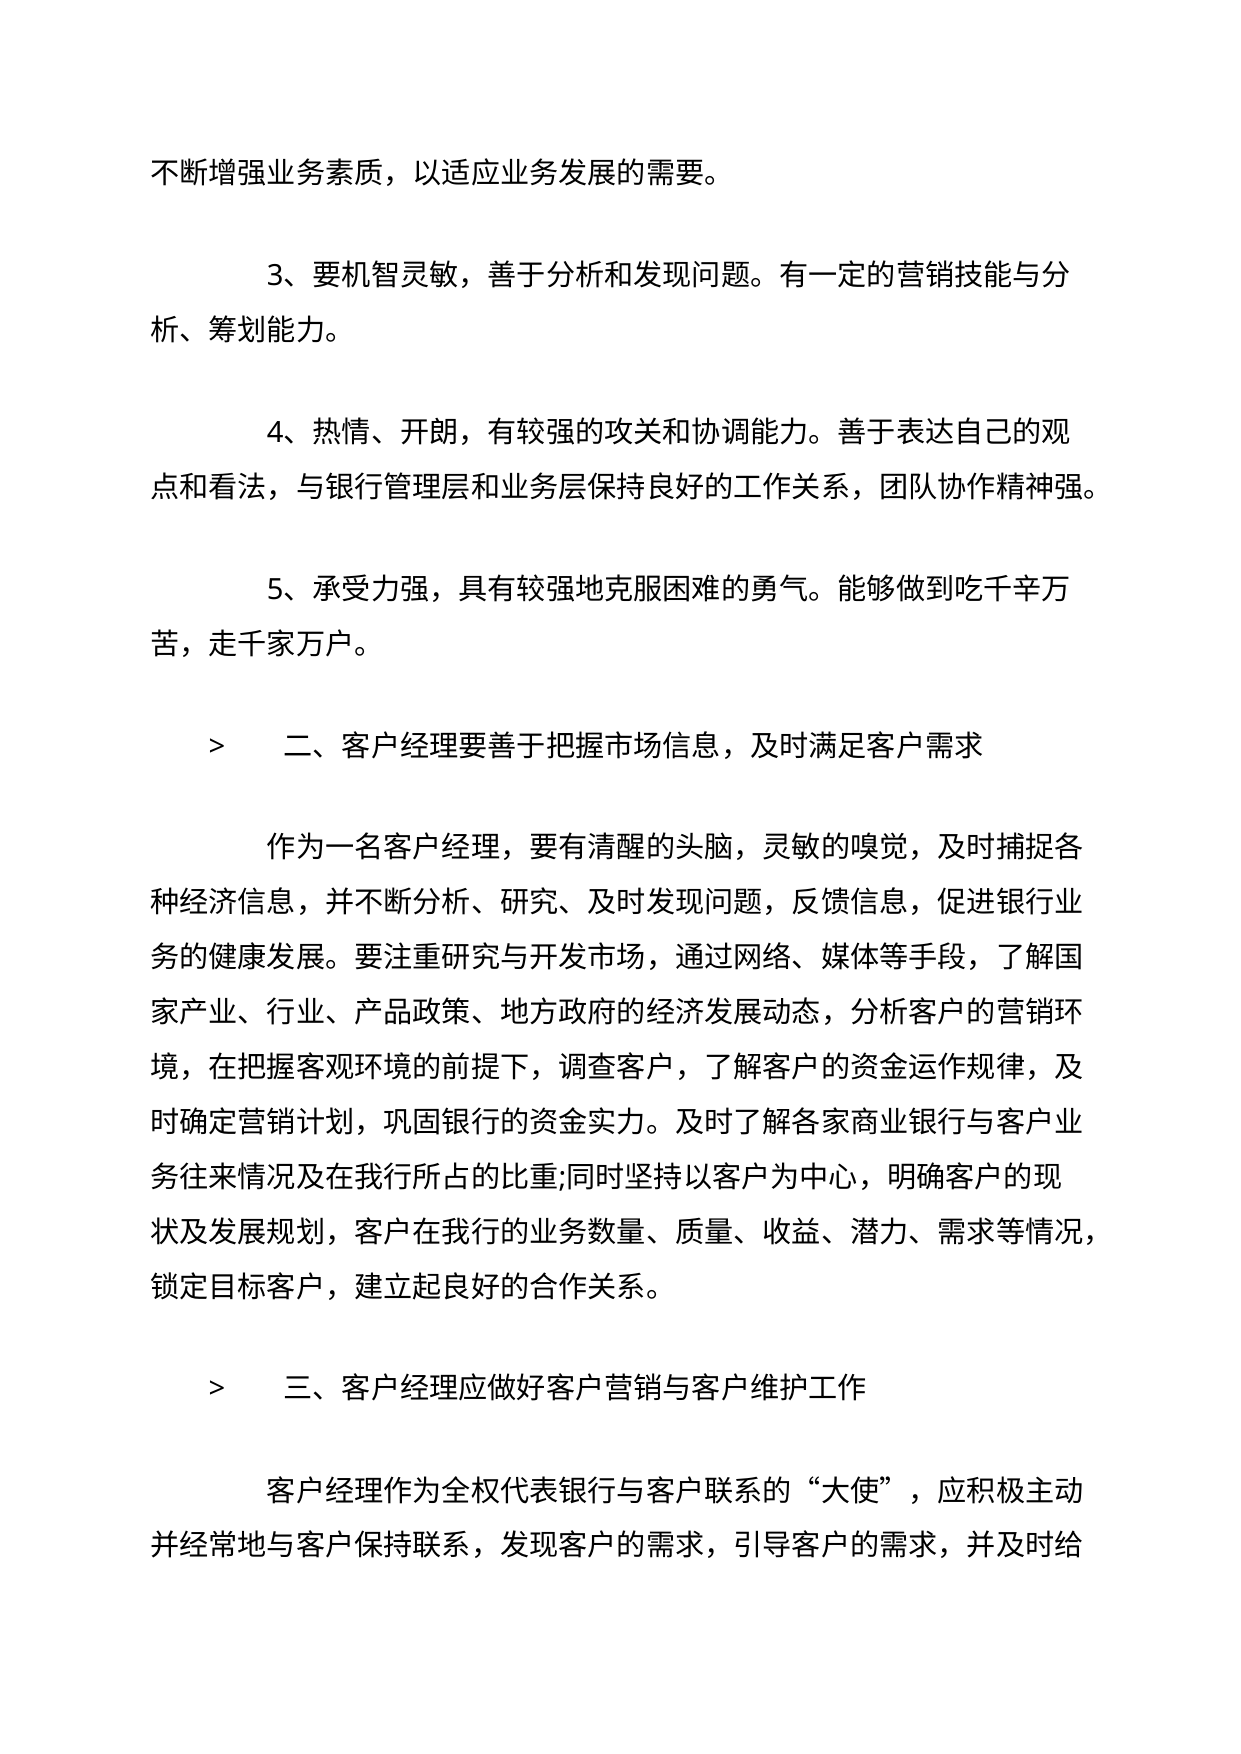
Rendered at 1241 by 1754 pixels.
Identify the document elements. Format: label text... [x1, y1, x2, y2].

text 5、承受力强，具有较强地克服困难的勇气。能够做到吃千辛万苦，走千家万户。 [150, 565, 1090, 663]
text 4、热情、开朗，有较强的攻关和协调能力。善于表达自己的观点和看法，与银行管理层和业务层保持良好的工作关系，团队协作精神强。 [150, 408, 1090, 506]
text 作为一名客户经理，要有清醒的头脑，灵敏的嗅觉，及时捕捉各种经济信息，并不断分析、研究、及时发现问题，反馈信息，促进银行业务的健康发展。要注重研究与开发市场，通过网络、媒体等手段，了解国家产业、行业、产品政策、地方政府的经济发展动态，分析客户的营销环境，在把握客观环境的前提下，调查客户，了解客户的资金运作规律，及时确定营销计划，巩固银行的资金实力。及时了解各家商业银行与客户业务往来情况及在我行所占的比重;同时坚持以客户为中心，明确客户的现状及发展规划，客户在我行的业务数量、质量、收益、潜力、需求等情况，锁定目标客户，建立起良好的合作关系。 [150, 824, 1090, 1306]
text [150, 1467, 1090, 1564]
text > 三、客户经理应做好客户营销与客户维护工作 [150, 1365, 1090, 1407]
text 3、要机智灵敏，善于分析和发现问题。有一定的营销技能与分析、筹划能力。 [150, 252, 1090, 349]
text > 二、客户经理要善于把握市场信息，及时满足客户需求 [150, 722, 1090, 764]
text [150, 150, 1090, 192]
